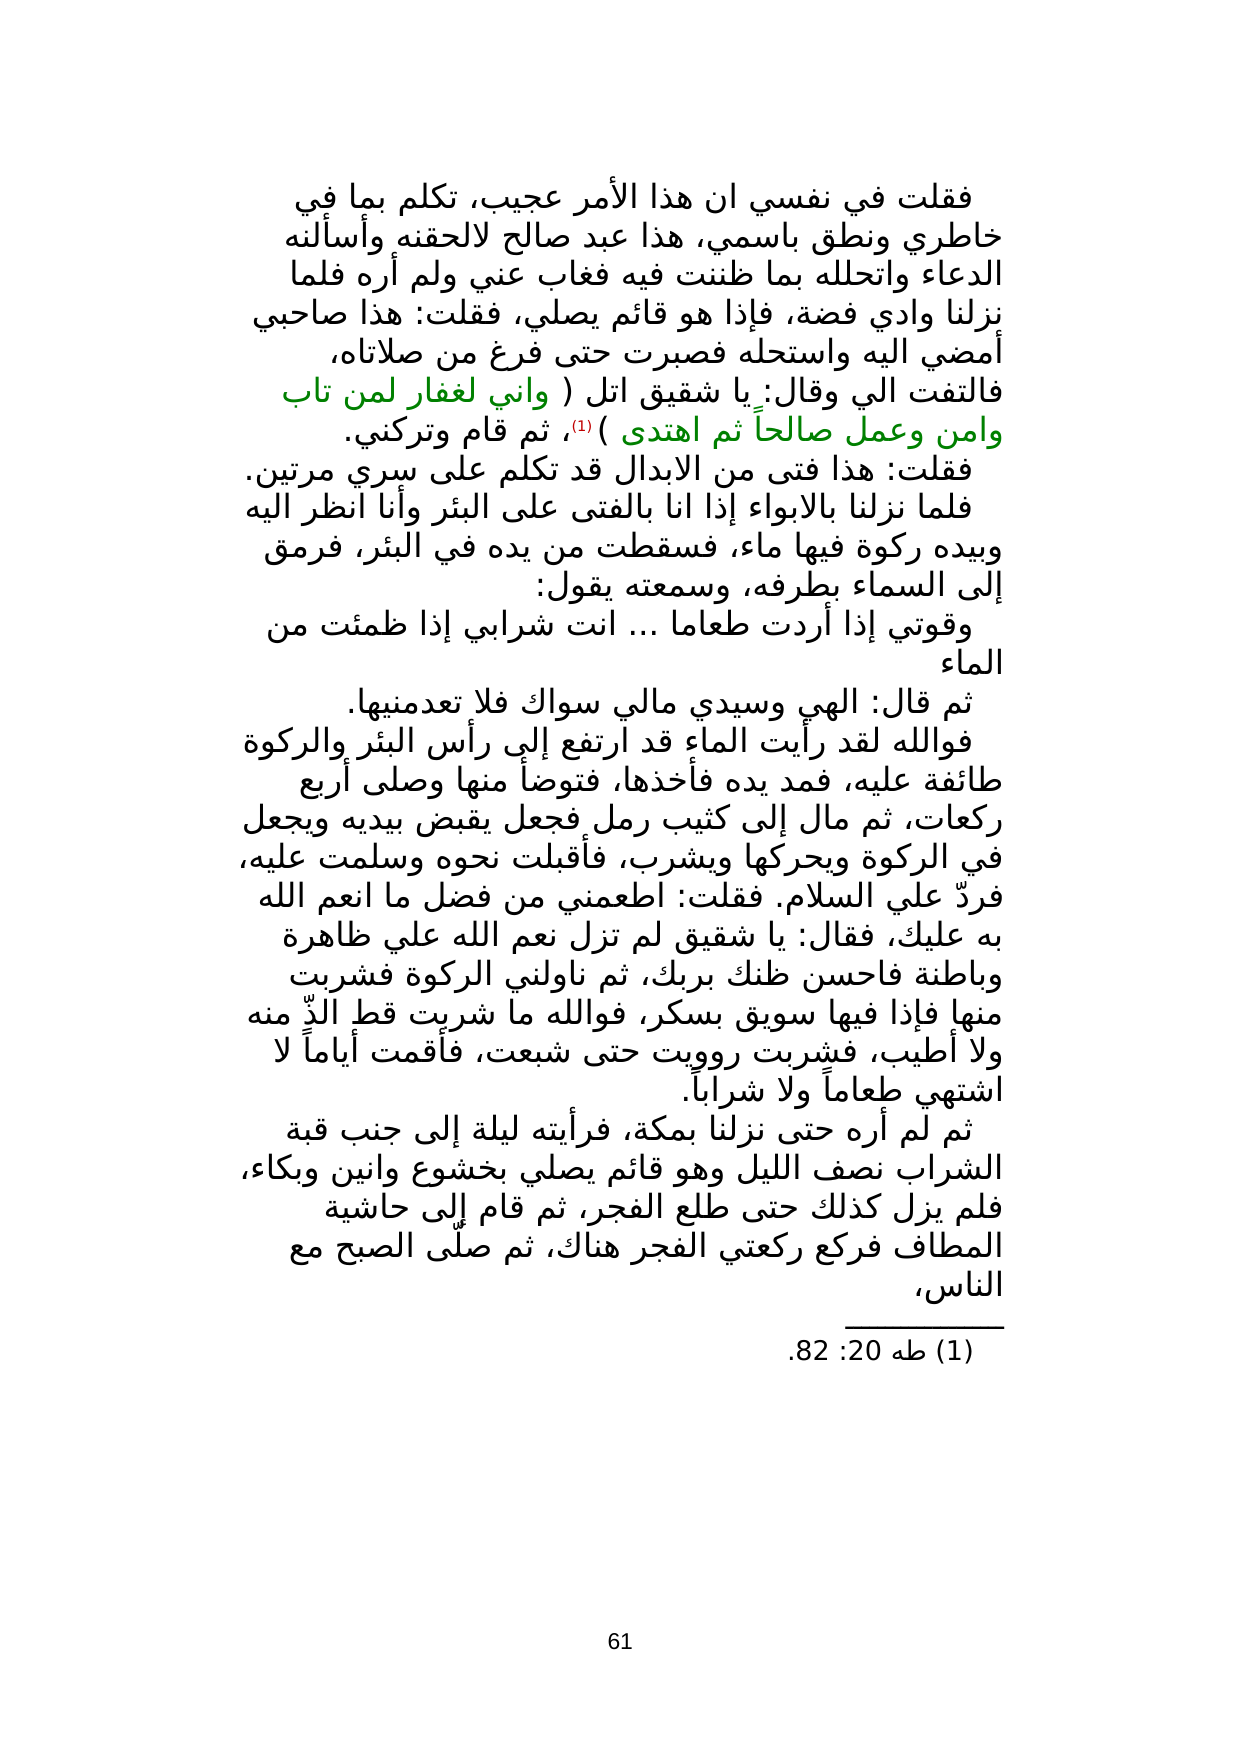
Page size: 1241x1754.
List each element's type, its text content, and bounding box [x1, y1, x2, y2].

text فوالله لقد رأيت الماء قد ارتفع إلى رأس البئر والركوة طائفة عليه، فمد يده فأخذها، فتوضأ منها وصلى أربع ركعات، ثم مال إلى كثيب رمل فجعل يقبض بيديه ويجعل في الركوة ويحركها ويشرب، فأقبلت نحوه وسلمت عليه، فردّ علي السلام. فقلت: اطعمني من فضل ما انعم الله به عليك، فقال: يا شقيق لم تزل نعم الله علي ظاهرة وباطنة فاحسن ظنك بربك، ثم ناولني الركوة فشربت منها فإذا فيها سويق بسكر، فوالله ما شربت قط الذّ منه ولا أطيب، فشربت روويت حتى شبعت، فأقمت أياماً لا اشتهي طعاماً ولا شراباً. [236, 721, 1004, 1110]
text فقلت: هذا فتى من الابدال قد تكلم على سري مرتين. [236, 449, 1004, 488]
text ــــــــــــــــــــ [236, 1304, 1004, 1336]
text ثم لم أره حتى نزلنا بمكة، فرأيته ليلة إلى جنب قبة الشراب نصف الليل وهو قائم يصلي بخشوع وانين وبكاء، فلم يزل كذلك حتى طلع الفجر، ثم قام إلى حاشية المطاف فركع ركعتي الفجر هناك، ثم صلّى الصبح مع الناس، [236, 1110, 1004, 1304]
text ثم قال: الهي وسيدي مالي سواك فلا تعدمنيها. [236, 682, 1004, 721]
text فقلت في نفسي ان هذا الأمر عجيب، تكلم بما في خاطري ونطق باسمي، هذا عبد صالح لالحقنه وأسألنه الدعاء واتحلله بما ظننت فيه فغاب عني ولم أره فلما نزلنا وادي فضة، فإذا هو قائم يصلي، فقلت: هذا صاحبي أمضي اليه واستحله فصبرت حتى فرغ من صلاتاه، فالتفت الي وقال: يا شقيق اتل ( واني لغفار لمن تاب وامن وعمل صالحاً ثم اهتدى ) (1)، ثم قام وتركني. [236, 177, 1004, 449]
text (1) طه 20: 82. [236, 1336, 1004, 1367]
text وقوتي إذا أردت طعاما ... انت شرابي إذا ظمئت من الماء [236, 604, 1004, 682]
text فلما نزلنا بالابواء إذا انا بالفتى على البئر وأنا انظر اليه وبيده ركوة فيها ماء، فسقطت من يده في البئر، فرمق إلى السماء بطرفه، وسمعته يقول: [236, 488, 1004, 604]
